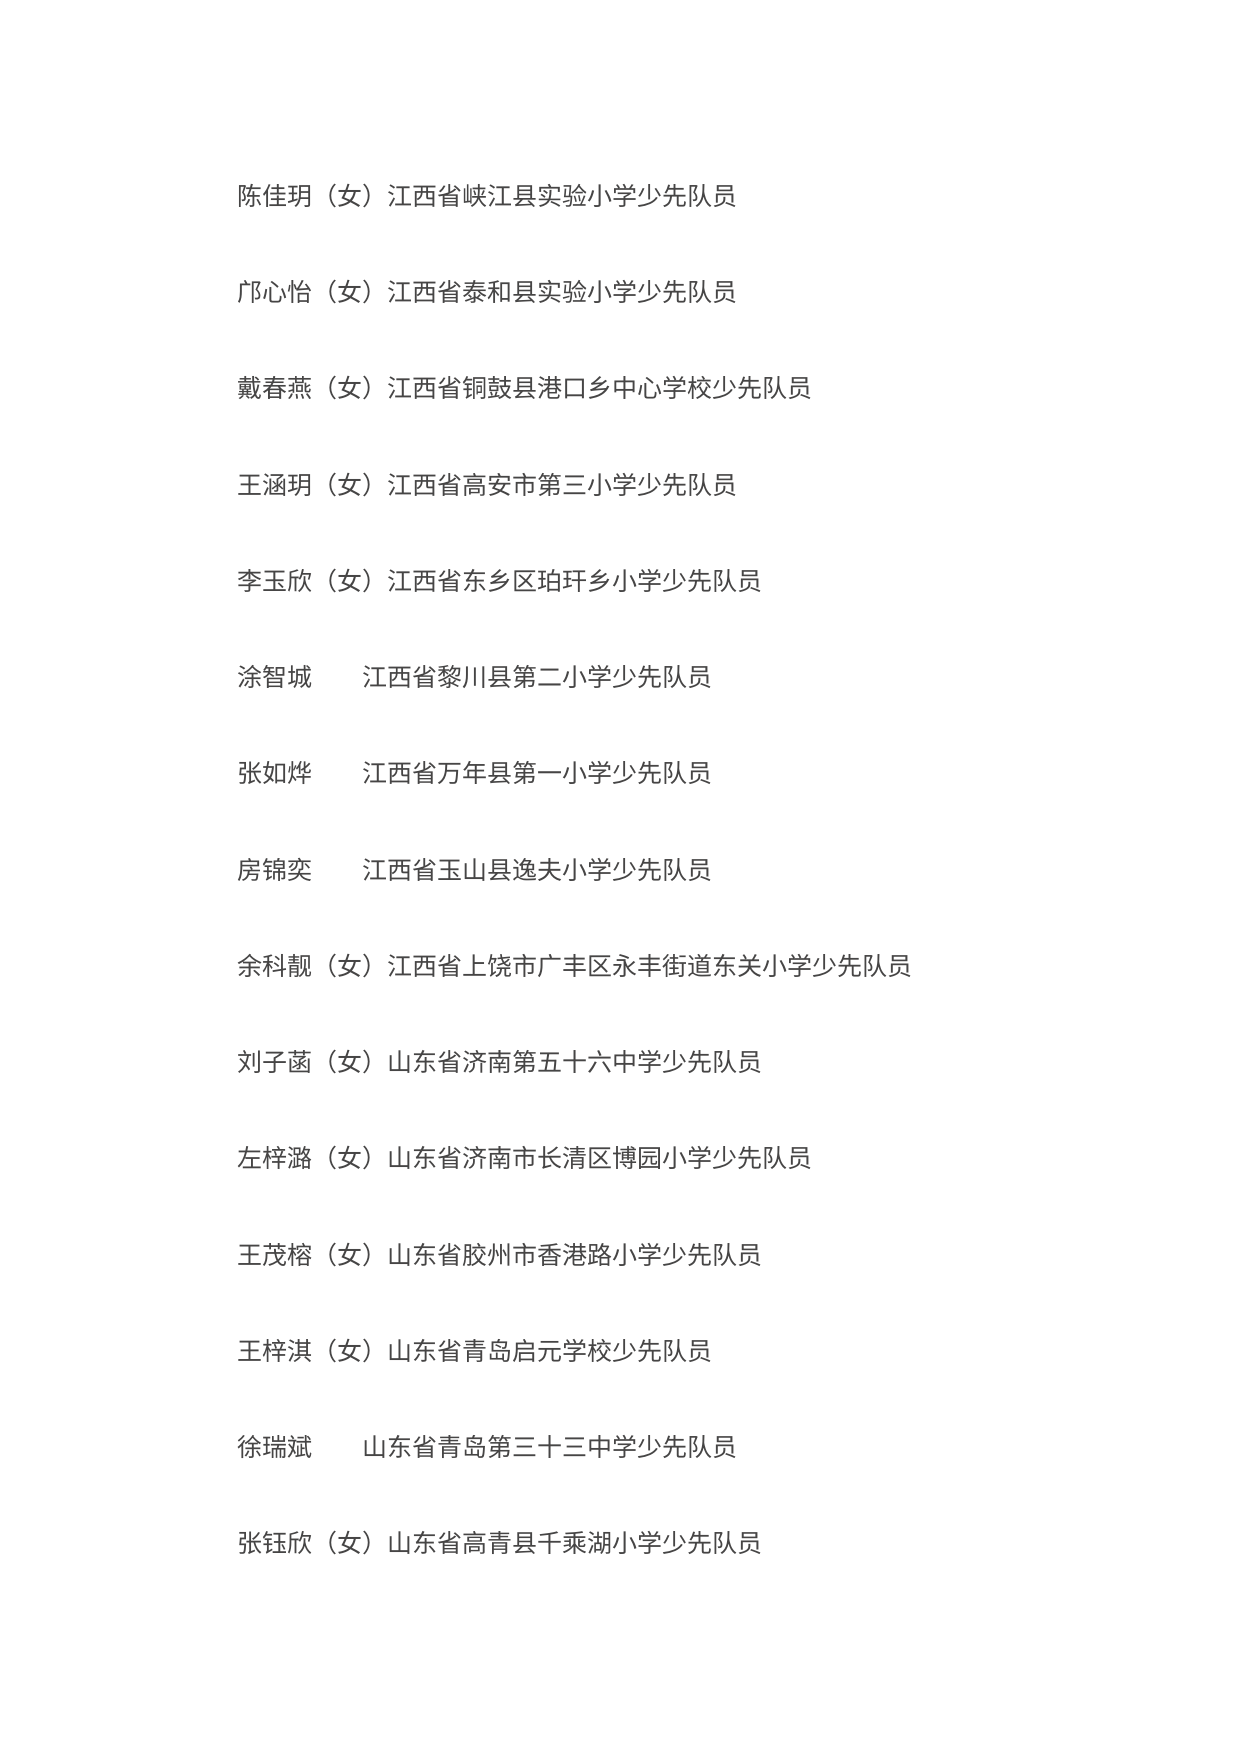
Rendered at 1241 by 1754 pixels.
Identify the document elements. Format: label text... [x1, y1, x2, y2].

text 徐瑞斌 山东省青岛第三十三中学少先队员 [187, 1413, 1053, 1478]
text 李玉欣（女）江西省东乡区珀玕乡小学少先队员 [187, 547, 1053, 612]
text 刘子菡（女）山东省济南第五十六中学少先队员 [187, 1028, 1053, 1093]
text 王涵玥（女）江西省高安市第三小学少先队员 [187, 451, 1053, 516]
text 陈佳玥（女）江西省峡江县实验小学少先队员 [187, 162, 1053, 227]
text 王茂榕（女）山东省胶州市香港路小学少先队员 [187, 1221, 1053, 1286]
text 涂智城 江西省黎川县第二小学少先队员 [187, 643, 1053, 708]
text 张钰欣（女）山东省高青县千乘湖小学少先队员 [187, 1509, 1053, 1574]
text 张如烨 江西省万年县第一小学少先队员 [187, 739, 1053, 804]
text 房锦奕 江西省玉山县逸夫小学少先队员 [187, 836, 1053, 901]
text 邝心怡（女）江西省泰和县实验小学少先队员 [187, 258, 1053, 323]
text 左梓潞（女）山东省济南市长清区博园小学少先队员 [187, 1124, 1053, 1189]
text 王梓淇（女）山东省青岛启元学校少先队员 [187, 1317, 1053, 1382]
text 余科靓（女）江西省上饶市广丰区永丰街道东关小学少先队员 [187, 932, 1053, 997]
text 戴春燕（女）江西省铜鼓县港口乡中心学校少先队员 [187, 354, 1053, 419]
